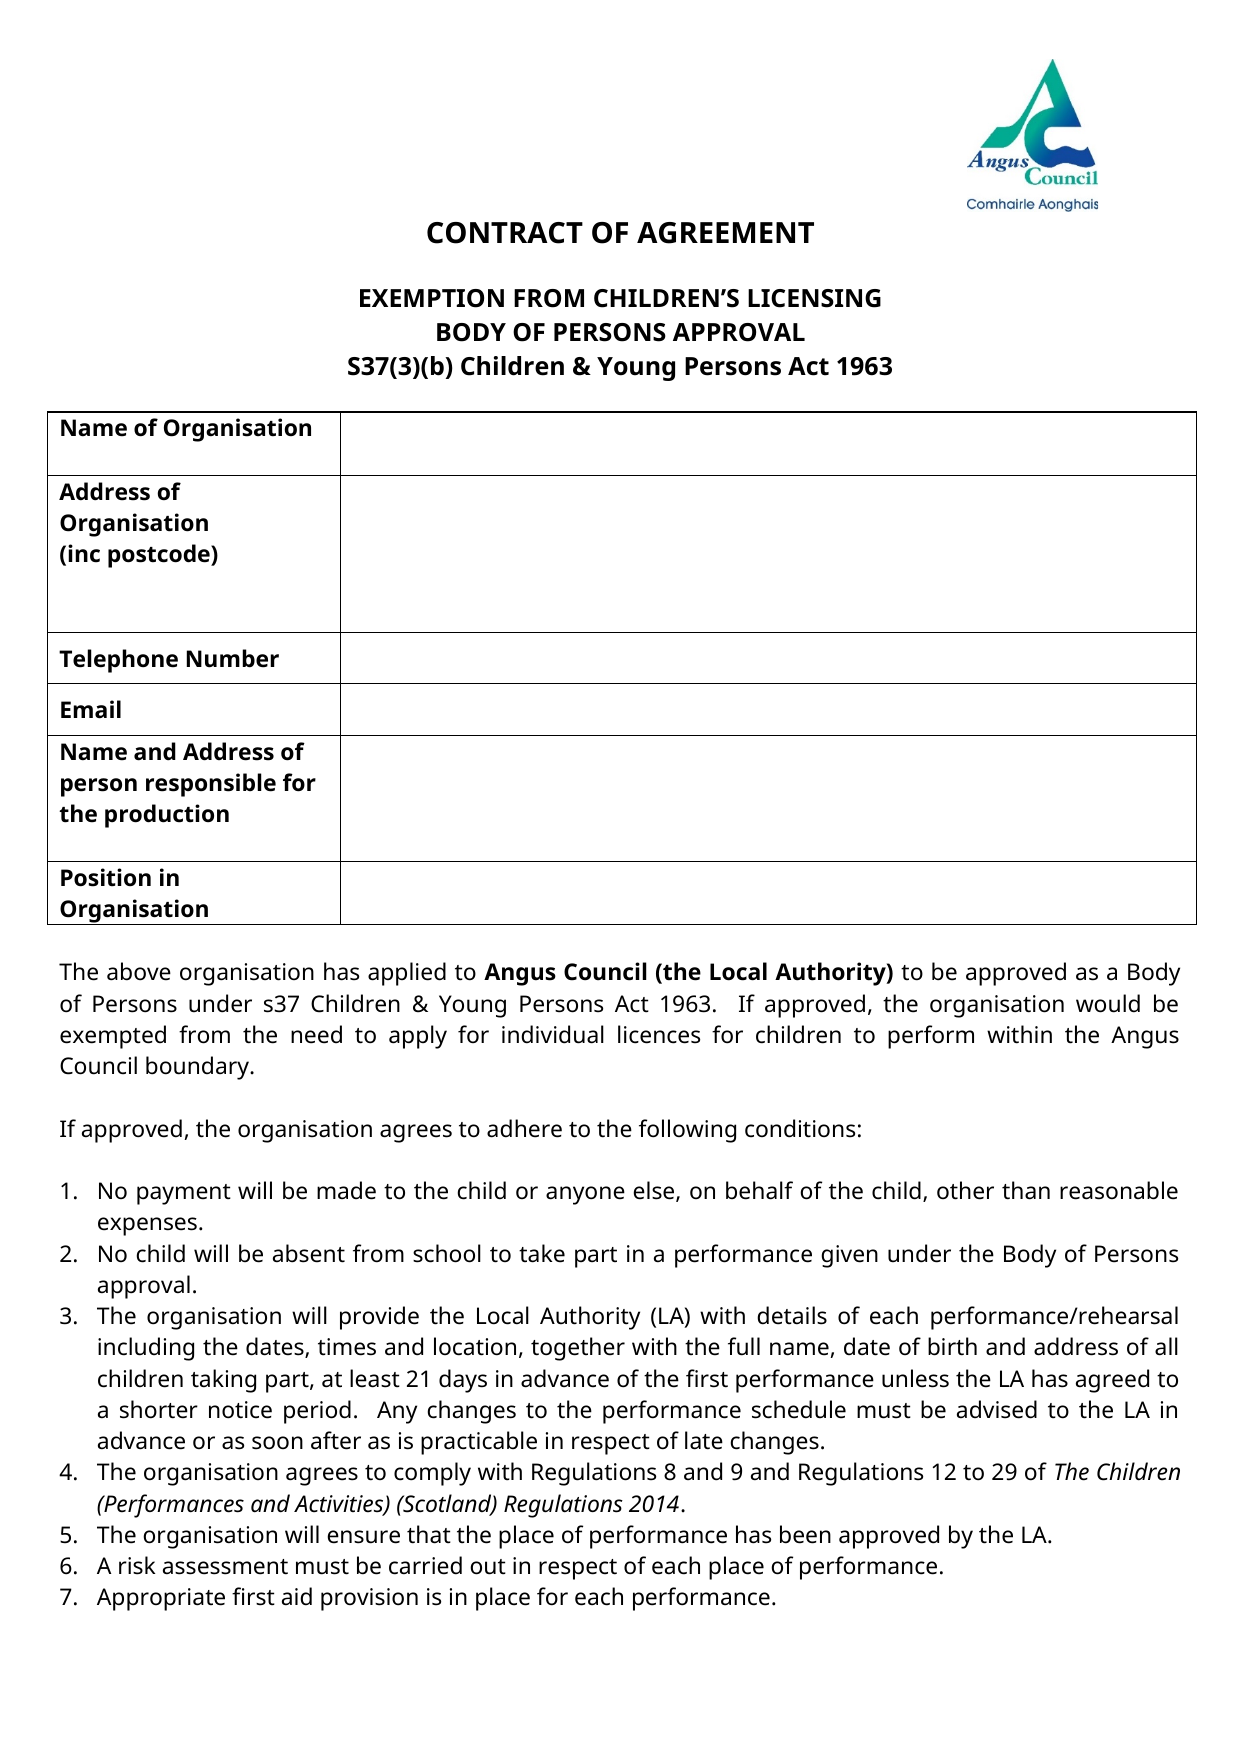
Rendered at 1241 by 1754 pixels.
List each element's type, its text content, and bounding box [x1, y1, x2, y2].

table_cell Name and Address of person responsible for the production [48, 736, 340, 861]
table_header Name of Organisation [48, 413, 340, 475]
table_header [341, 413, 1196, 475]
text The above organisation has applied to Angus Council (the Local Authority) to be approved as a Body of Persons under s37 Children & Young Persons Act 1963. If approved, the organisation would be exempted from the need to apply for individual licences for children to perform within the Angus Council boundary. [59, 956, 1181, 1081]
list A risk assessment must be carried out in respect of each place of performance. [59, 1550, 1181, 1581]
list No child will be absent from school to take part in a performance given under the Body of Persons approval. [59, 1238, 1181, 1300]
table_cell [341, 736, 1196, 861]
picture [967, 59, 1099, 212]
list The organisation will ensure that the place of performance has been approved by the LA. [59, 1519, 1181, 1550]
table_cell [341, 684, 1196, 734]
table_cell Telephone Number [48, 633, 340, 683]
text S37(3)(b) Children & Young Persons Act 1963 [59, 348, 1181, 383]
table_cell [341, 633, 1196, 683]
list The organisation will provide the Local Authority (LA) with details of each performance/rehearsal including the dates, times and location, together with the full name, date of birth and address of all children taking part, at least 21 days in advance of the first performance unless the LA has agreed to a shorter notice period. Any changes to the performance schedule must be advised to the LA in advance or as soon after as is practicable in respect of late changes. [59, 1300, 1181, 1456]
list Appropriate first aid provision is in place for each performance. [59, 1581, 1181, 1613]
table_cell Address of Organisation (inc postcode) [48, 476, 340, 632]
text BODY OF PERSONS APPROVAL [59, 314, 1181, 348]
text If approved, the organisation agrees to adhere to the following conditions: [59, 1113, 1181, 1144]
table_cell [341, 476, 1196, 632]
list No payment will be made to the child or anyone else, on behalf of the child, other than reasonable expenses. [59, 1175, 1181, 1238]
list The organisation agrees to comply with Regulations 8 and 9 and Regulations 12 to 29 of The Children (Performances and Activities) (Scotland) Regulations 2014. [59, 1456, 1181, 1519]
text CONTRACT OF AGREEMENT [59, 212, 1181, 252]
text EXEMPTION FROM CHILDREN’S LICENSING [59, 280, 1181, 314]
table_cell Position in Organisation [48, 862, 340, 924]
table_cell [341, 862, 1196, 924]
table_cell Email [48, 684, 340, 734]
